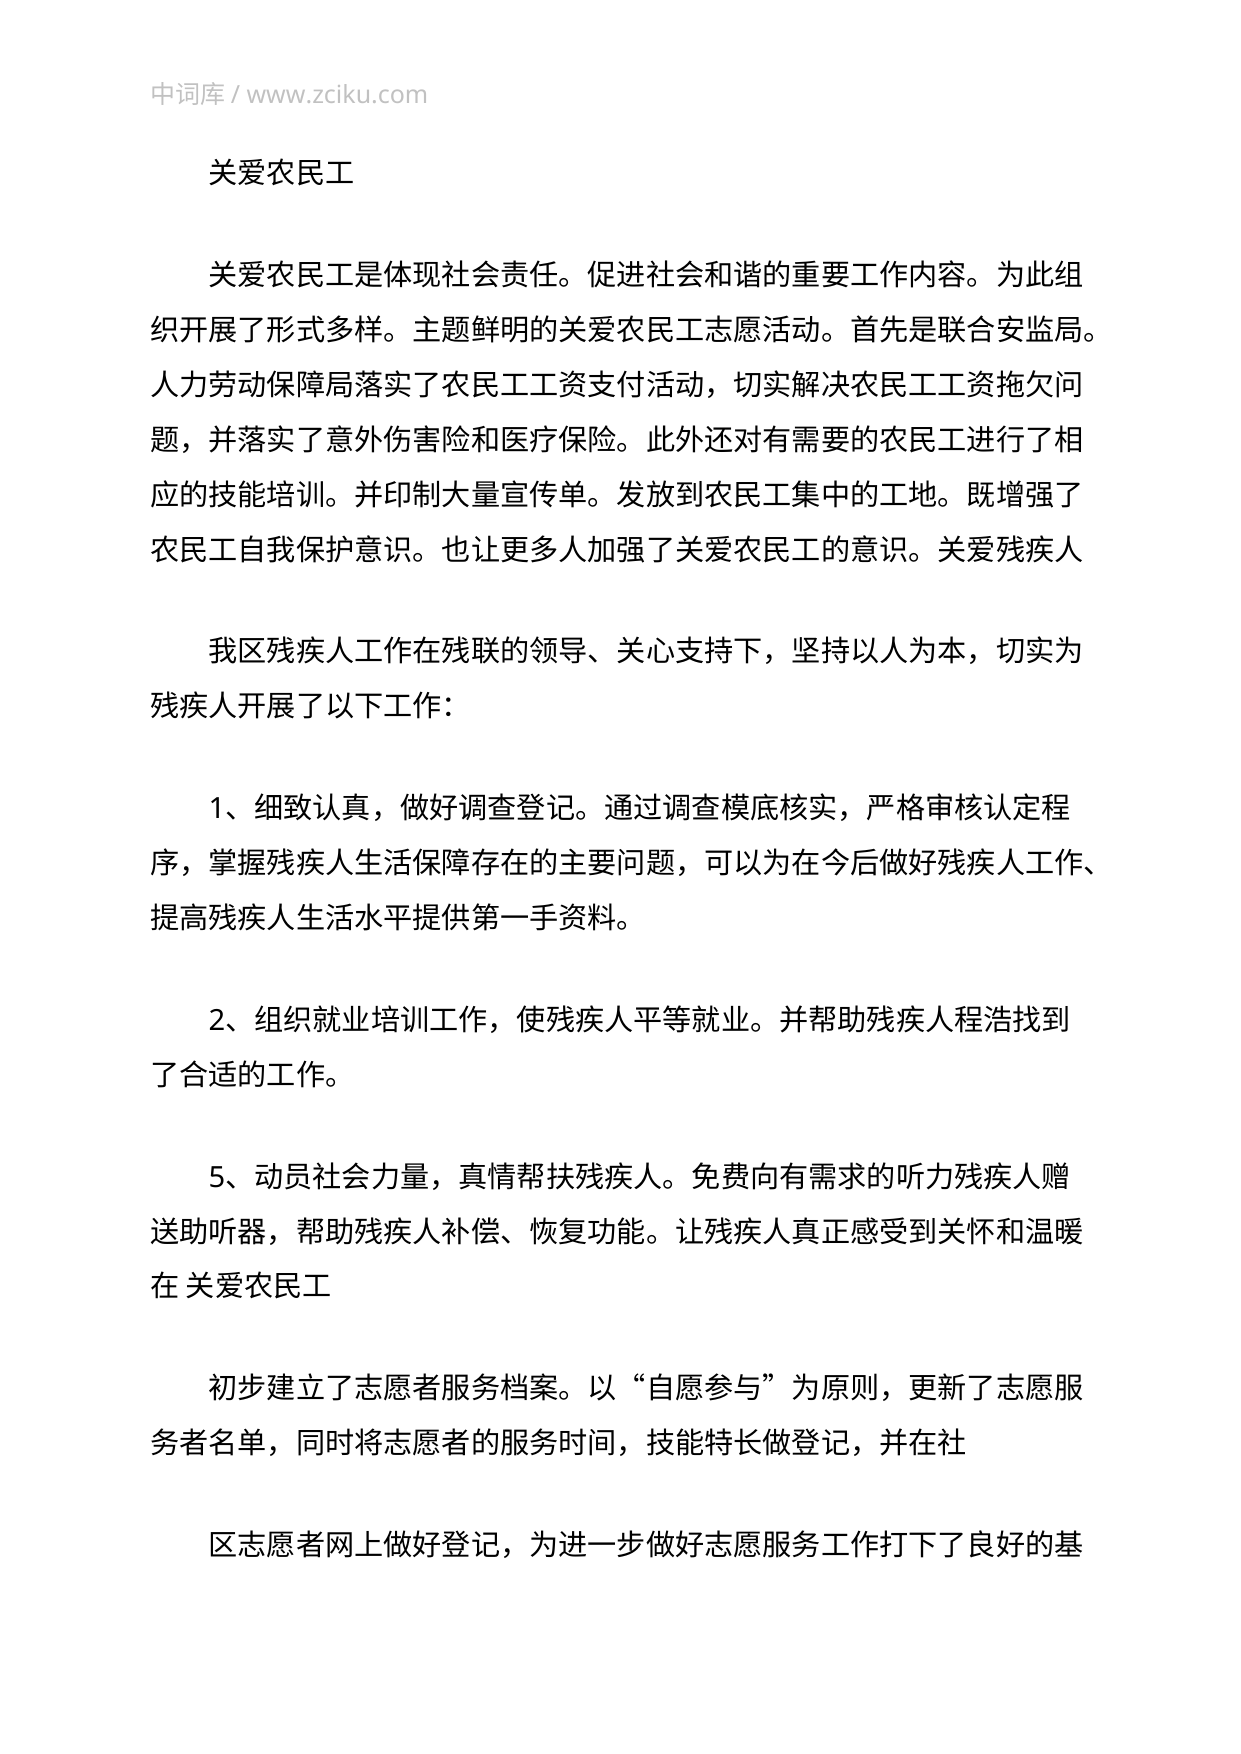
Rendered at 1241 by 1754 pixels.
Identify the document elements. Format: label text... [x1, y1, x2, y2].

text 关爱农民工是体现社会责任。促进社会和谐的重要工作内容。为此组织开展了形式多样。主题鲜明的关爱农民工志愿活动。首先是联合安监局。人力劳动保障局落实了农民工工资支付活动，切实解决农民工工资拖欠问题，并落实了意外伤害险和医疗保险。此外还对有需要的农民工进行了相应的技能培训。并印制大量宣传单。发放到农民工集中的工地。既增强了农民工自我保护意识。也让更多人加强了关爱农民工的意识。关爱残疾人 [150, 252, 1090, 568]
text 5、动员社会力量，真情帮扶残疾人。免费向有需求的听力残疾人赠送助听器，帮助残疾人补偿、恢复功能。让残疾人真正感受到关怀和温暖在 关爱农民工 [150, 1153, 1090, 1305]
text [150, 1521, 1090, 1564]
text 我区残疾人工作在残联的领导、关心支持下，坚持以人为本，切实为残疾人开展了以下工作： [150, 628, 1090, 725]
text 2、组织就业培训工作，使残疾人平等就业。并帮助残疾人程浩找到了合适的工作。 [150, 996, 1090, 1094]
text 关爱农民工 [150, 150, 1090, 192]
text 初步建立了志愿者服务档案。以“自愿参与”为原则，更新了志愿服务者名单，同时将志愿者的服务时间，技能特长做登记，并在社 [150, 1365, 1090, 1462]
text 1、细致认真，做好调查登记。通过调查模底核实，严格审核认定程序，掌握残疾人生活保障存在的主要问题，可以为在今后做好残疾人工作、提高残疾人生活水平提供第一手资料。 [150, 785, 1090, 937]
